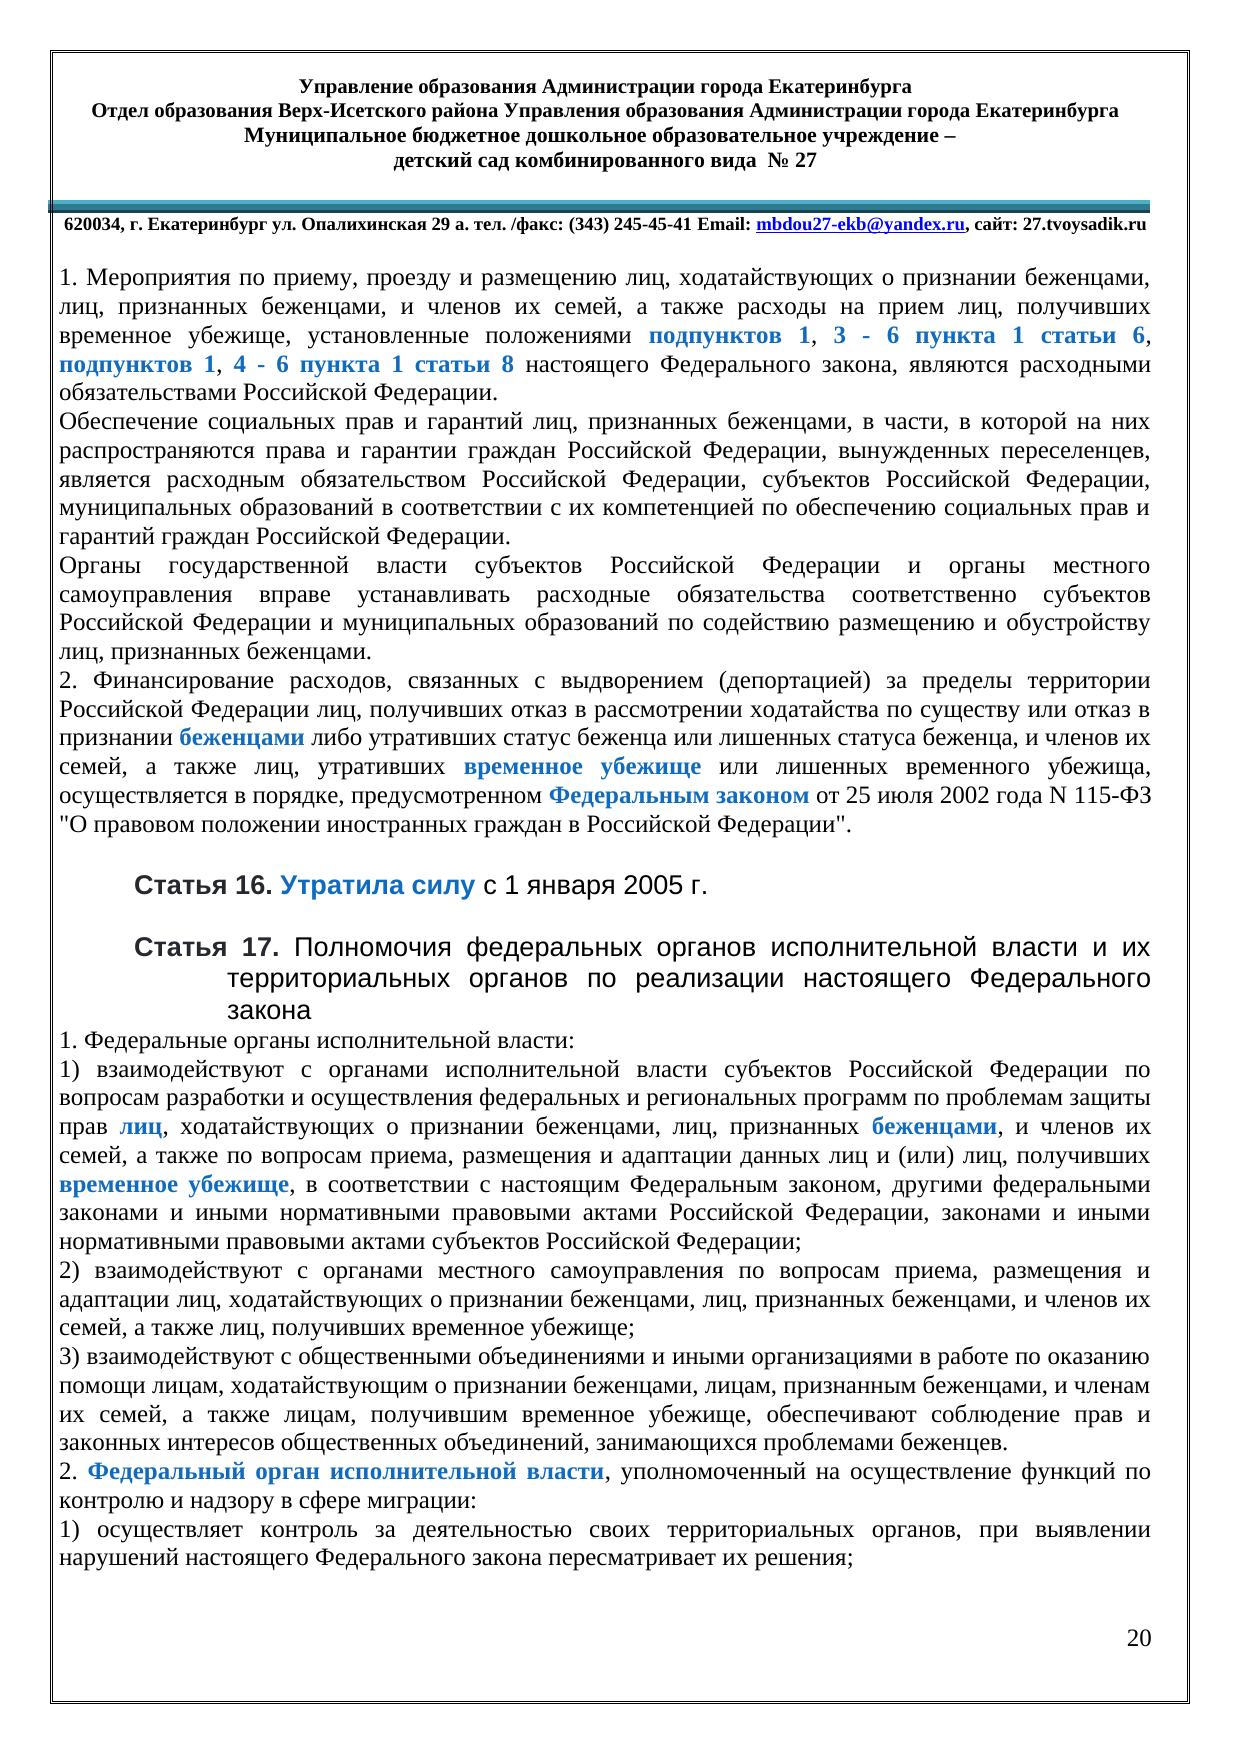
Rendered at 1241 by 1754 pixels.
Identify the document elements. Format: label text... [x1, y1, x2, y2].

text 3) взаимодействуют с общественными объединениями и иными организациями в работе по оказанию помощи лицам, ходатайствующим о признании беженцами, лицам, признанным беженцами, и членам их семей, а также лицам, получившим временное убежище, обеспечивают соблюдение прав и законных интересов общественных объединений, занимающихся проблемами беженцев. [59, 1341, 1152, 1456]
text Статья 17. Полномочия федеральных органов исполнительной власти и их территориальных органов по реализации настоящего Федерального закона [134, 931, 1152, 1025]
text 2. Финансирование расходов, связанных с выдворением (депортацией) за пределы территории Российской Федерации лиц, получивших отказ в рассмотрении ходатайства по существу или отказ в признании беженцами либо утративших статус беженца или лишенных статуса беженца, и членов их семей, а также лиц, утративших временное убежище или лишенных временного убежища, осуществляется в порядке, предусмотренном Федеральным законом от 25 июля 2002 года N 115-ФЗ "О правовом положении иностранных граждан в Российской Федерации". [59, 665, 1152, 837]
text 1. Мероприятия по приему, проезду и размещению лиц, ходатайствующих о признании беженцами, лиц, признанных беженцами, и членов их семей, а также расходы на прием лиц, получивших временное убежище, установленные положениями подпунктов 1, 3 - 6 пункта 1 статьи 6, подпунктов 1, 4 - 6 пункта 1 статьи 8 настоящего Федерального закона, являются расходными обязательствами Российской Федерации. [59, 262, 1152, 406]
text 1) взаимодействуют с органами исполнительной власти субъектов Российской Федерации по вопросам разработки и осуществления федеральных и региональных программ по проблемам защиты прав лиц, ходатайствующих о признании беженцами, лиц, признанных беженцами, и членов их семей, а также по вопросам приема, размещения и адаптации данных лиц и (или) лиц, получивших временное убежище, в соответствии с настоящим Федеральным законом, другими федеральными законами и иными нормативными правовыми актами Российской Федерации, законами и иными нормативными правовыми актами субъектов Российской Федерации; [59, 1054, 1152, 1255]
text Статья 16. Утратила силу с 1 января 2005 г. [134, 869, 1152, 900]
text Органы государственной власти субъектов Российской Федерации и органы местного самоуправления вправе устанавливать расходные обязательства соответственно субъектов Российской Федерации и муниципальных образований по содействию размещению и обустройству лиц, признанных беженцами. [59, 550, 1152, 665]
text 1. Федеральные органы исполнительной власти: [59, 1025, 1152, 1054]
text 2) взаимодействуют с органами местного самоуправления по вопросам приема, размещения и адаптации лиц, ходатайствующих о признании беженцами, лиц, признанных беженцами, и членов их семей, а также лиц, получивших временное убежище; [59, 1255, 1152, 1341]
text 1) осуществляет контроль за деятельностью своих территориальных органов, при выявлении нарушений настоящего Федерального закона пересматривает их решения; [59, 1514, 1152, 1571]
text Обеспечение социальных прав и гарантий лиц, признанных беженцами, в части, в которой на них распространяются права и гарантии граждан Российской Федерации, вынужденных переселенцев, является расходным обязательством Российской Федерации, субъектов Российской Федерации, муниципальных образований в соответствии с их компетенцией по обеспечению социальных прав и гарантий граждан Российской Федерации. [59, 406, 1152, 550]
text 2. Федеральный орган исполнительной власти, уполномоченный на осуществление функций по контролю и надзору в сфере миграции: [59, 1456, 1152, 1514]
